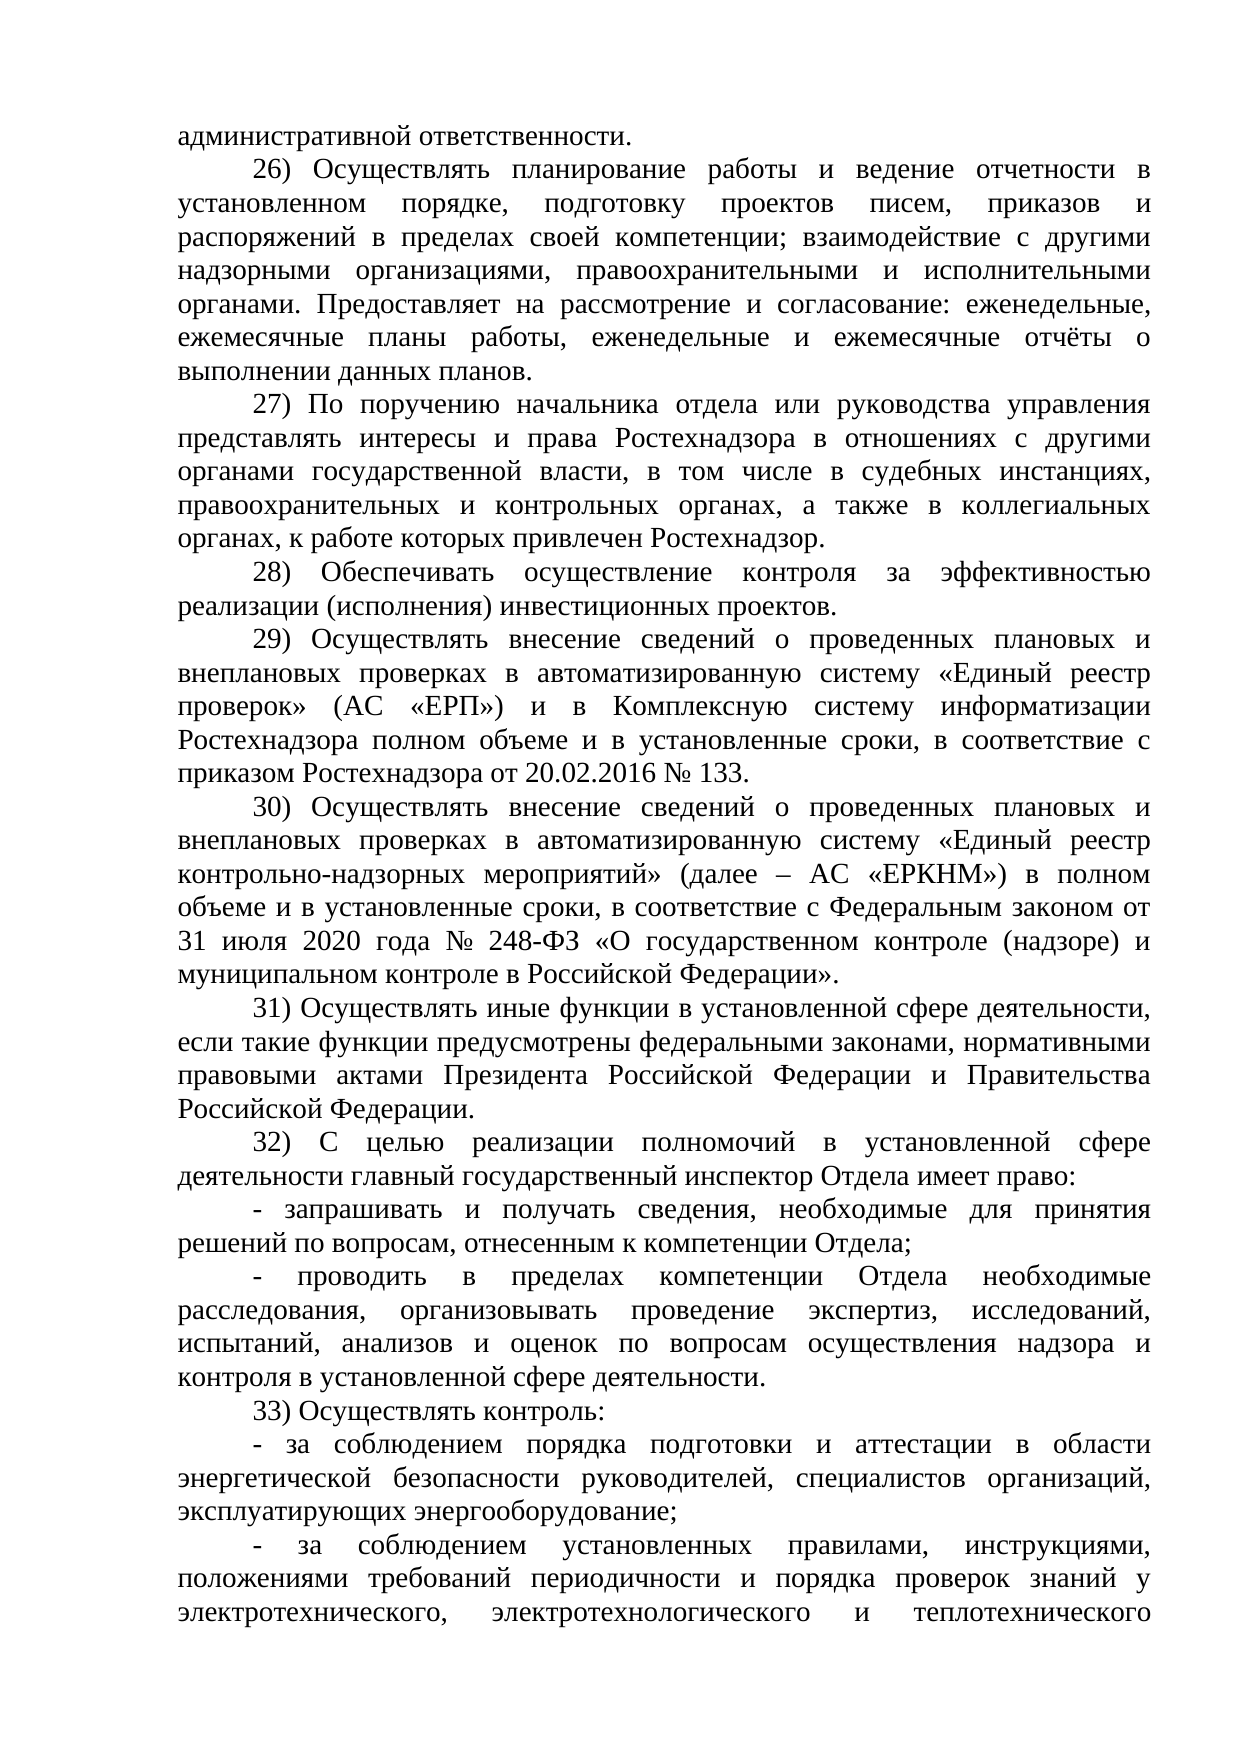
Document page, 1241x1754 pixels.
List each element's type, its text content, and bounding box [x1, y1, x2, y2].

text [177, 118, 1152, 152]
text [177, 1527, 1152, 1627]
text 28) Обеспечивать осуществление контроля за эффективностью реализации (исполнения) инвестиционных проектов. [177, 554, 1152, 621]
text - запрашивать и получать сведения, необходимые для принятия решений по вопросам, отнесенным к компетенции Отдела; [177, 1191, 1152, 1258]
text 27) По поручению начальника отдела или руководства управления представлять интересы и права Ростехнадзора в отношениях с другими органами государственной власти, в том числе в судебных инстанциях, правоохранительных и контрольных органах, а также в коллегиальных органах, к работе которых привлечен Ростехнадзор. [177, 386, 1152, 554]
text 29) Осуществлять внесение сведений о проведенных плановых и внеплановых проверках в автоматизированную систему «Единый реестр проверок» (АС «ЕРП») и в Комплексную систему информатизации Ростехнадзора полном объеме и в установленные сроки, в соответствие с приказом Ростехнадзора от 20.02.2016 № 133. [177, 621, 1152, 789]
text 32) С целью реализации полномочий в установленной сфере деятельности главный государственный инспектор Отдела имеет право: [177, 1124, 1152, 1191]
text 31) Осуществлять иные функции в установленной сфере деятельности, если такие функции предусмотрены федеральными законами, нормативными правовыми актами Президента Российской Федерации и Правительства Российской Федерации. [177, 990, 1152, 1124]
text 26) Осуществлять планирование работы и ведение отчетности в установленном порядке, подготовку проектов писем, приказов и распоряжений в пределах своей компетенции; взаимодействие с другими надзорными организациями, правоохранительными и исполнительными органами. Предоставляет на рассмотрение и согласование: еженедельные, ежемесячные планы работы, еженедельные и ежемесячные отчёты о выполнении данных планов. [177, 152, 1152, 386]
text - за соблюдением порядка подготовки и аттестации в области энергетической безопасности руководителей, специалистов организаций, эксплуатирующих энергооборудование; [177, 1426, 1152, 1527]
text 33) Осуществлять контроль: [177, 1393, 1152, 1426]
text 30) Осуществлять внесение сведений о проведенных плановых и внеплановых проверках в автоматизированную систему «Единый реестр контрольно-надзорных мероприятий» (далее – АС «ЕРКНМ») в полном объеме и в установленные сроки, в соответствие с Федеральным законом от 31 июля 2020 года № 248-ФЗ «О государственном контроле (надзоре) и муниципальном контроле в Российской Федерации». [177, 789, 1152, 990]
text - проводить в пределах компетенции Отдела необходимые расследования, организовывать проведение экспертиз, исследований, испытаний, анализов и оценок по вопросам осуществления надзора и контроля в установленной сфере деятельности. [177, 1258, 1152, 1393]
